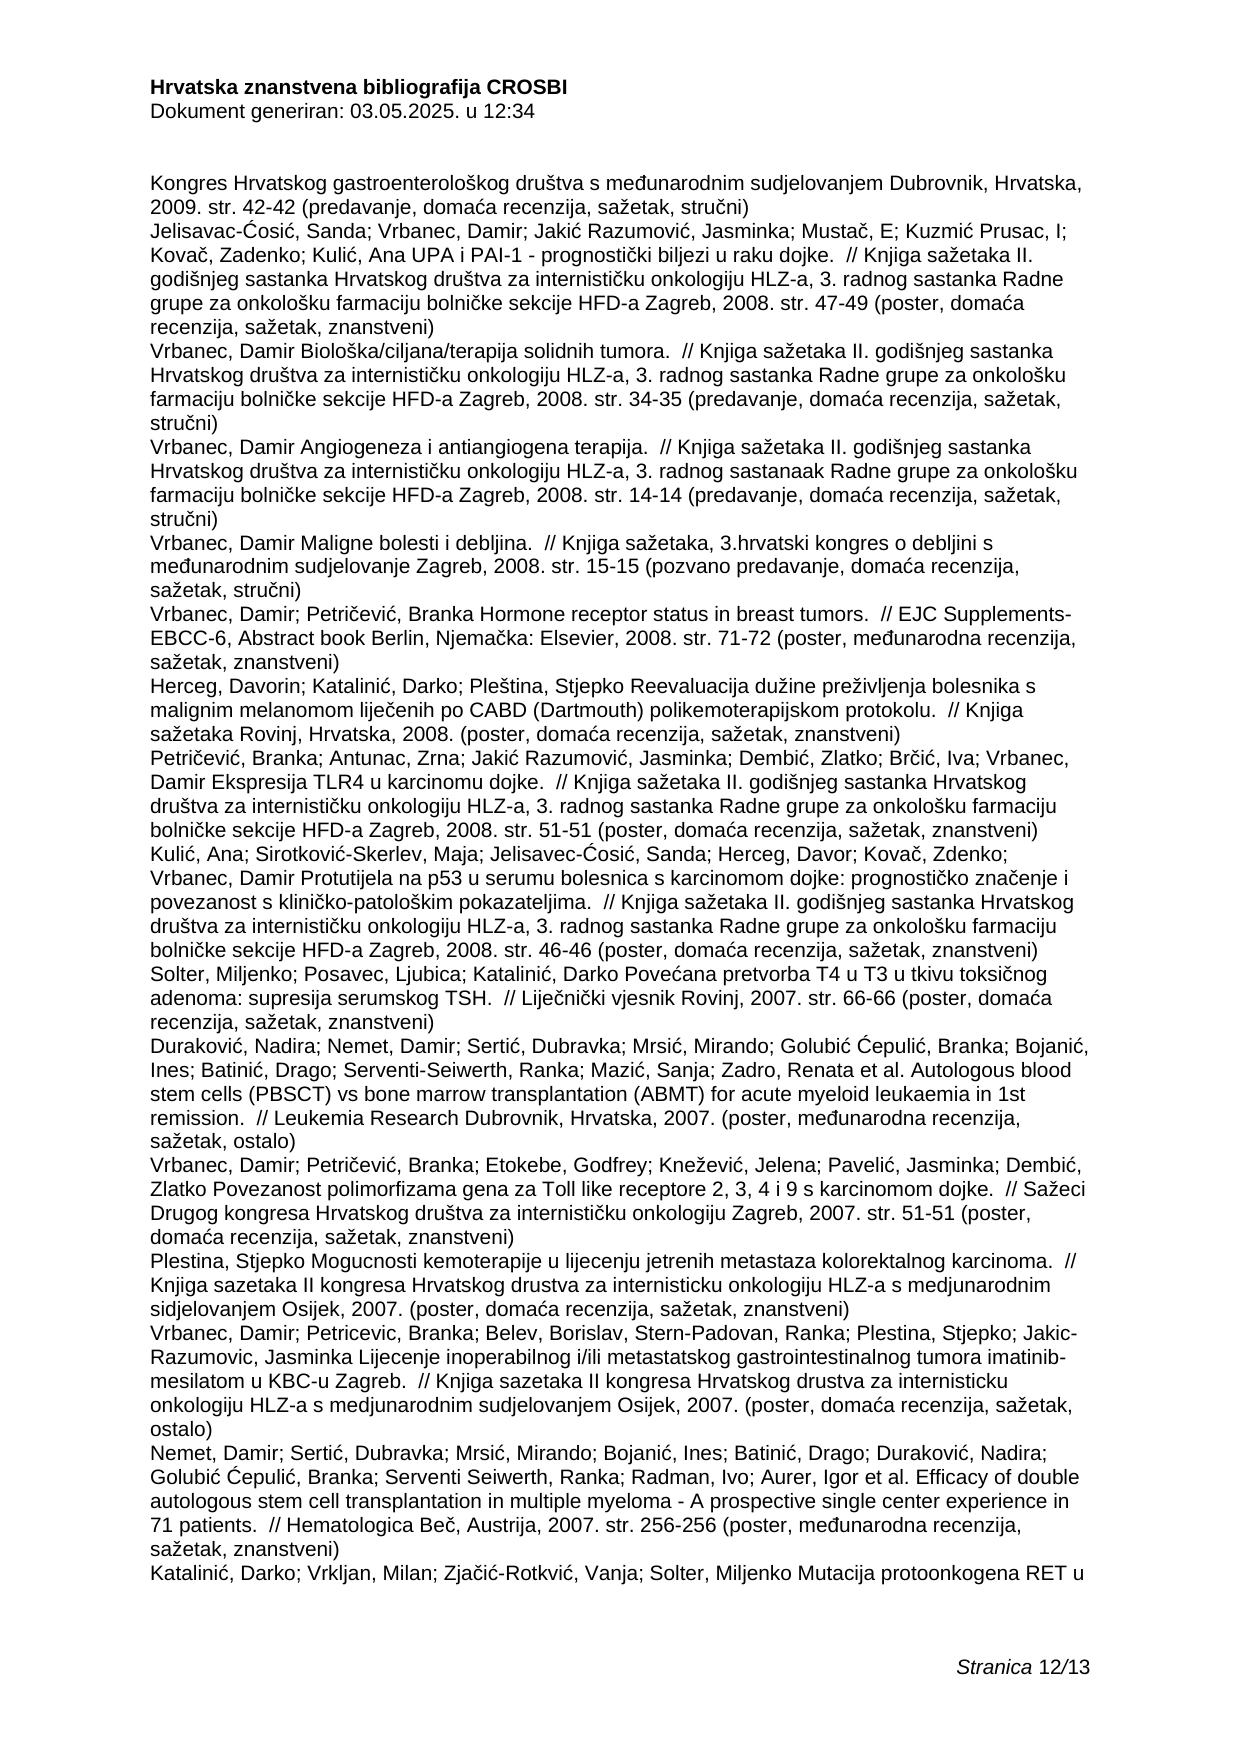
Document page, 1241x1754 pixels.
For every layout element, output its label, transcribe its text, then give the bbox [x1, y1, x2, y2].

text Nemet, Damir; Sertić, Dubravka; Mrsić, Mirando; Bojanić, Ines; Batinić, Drago; Duraković, Nadira; Golubić Ćepulić, Branka; Serventi Seiwerth, Ranka; Radman, Ivo; Aurer, Igor et al. [150, 1441, 1090, 1561]
text Jelisavac-Ćosić, Sanda; Vrbanec, Damir; Jakić Razumović, Jasminka; Mustač, E; Kuzmić Prusac, I; Kovač, Zadenko; Kulić, Ana [150, 219, 1090, 339]
text Plestina, Stjepko [150, 1249, 1090, 1321]
text Duraković, Nadira; Nemet, Damir; Sertić, Dubravka; Mrsić, Mirando; Golubić Ćepulić, Branka; Bojanić, Ines; Batinić, Drago; Serventi-Seiwerth, Ranka; Mazić, Sanja; Zadro, Renata et al. [150, 1033, 1090, 1153]
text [150, 171, 1090, 219]
text Solter, Miljenko; Posavec, Ljubica; Katalinić, Darko [150, 962, 1090, 1033]
text Herceg, Davorin; Katalinić, Darko; Pleština, Stjepko [150, 674, 1090, 746]
text Vrbanec, Damir; Petričević, Branka; Etokebe, Godfrey; Knežević, Jelena; Pavelić, Jasminka; Dembić, Zlatko [150, 1153, 1090, 1249]
text Petričević, Branka; Antunac, Zrna; Jakić Razumović, Jasminka; Dembić, Zlatko; Brčić, Iva; Vrbanec, Damir [150, 746, 1090, 842]
text Vrbanec, Damir; Petricevic, Branka; Belev, Borislav, Stern-Padovan, Ranka; Plestina, Stjepko; Jakic-Razumovic, Jasminka [150, 1321, 1090, 1441]
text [150, 1561, 1090, 1584]
text Kulić, Ana; Sirotković-Skerlev, Maja; Jelisavec-Ćosić, Sanda; Herceg, Davor; Kovač, Zdenko; Vrbanec, Damir [150, 842, 1090, 962]
text Vrbanec, Damir; Petričević, Branka [150, 602, 1090, 674]
text Vrbanec, Damir [150, 434, 1090, 530]
text Vrbanec, Damir [150, 530, 1090, 602]
text Vrbanec, Damir [150, 339, 1090, 434]
